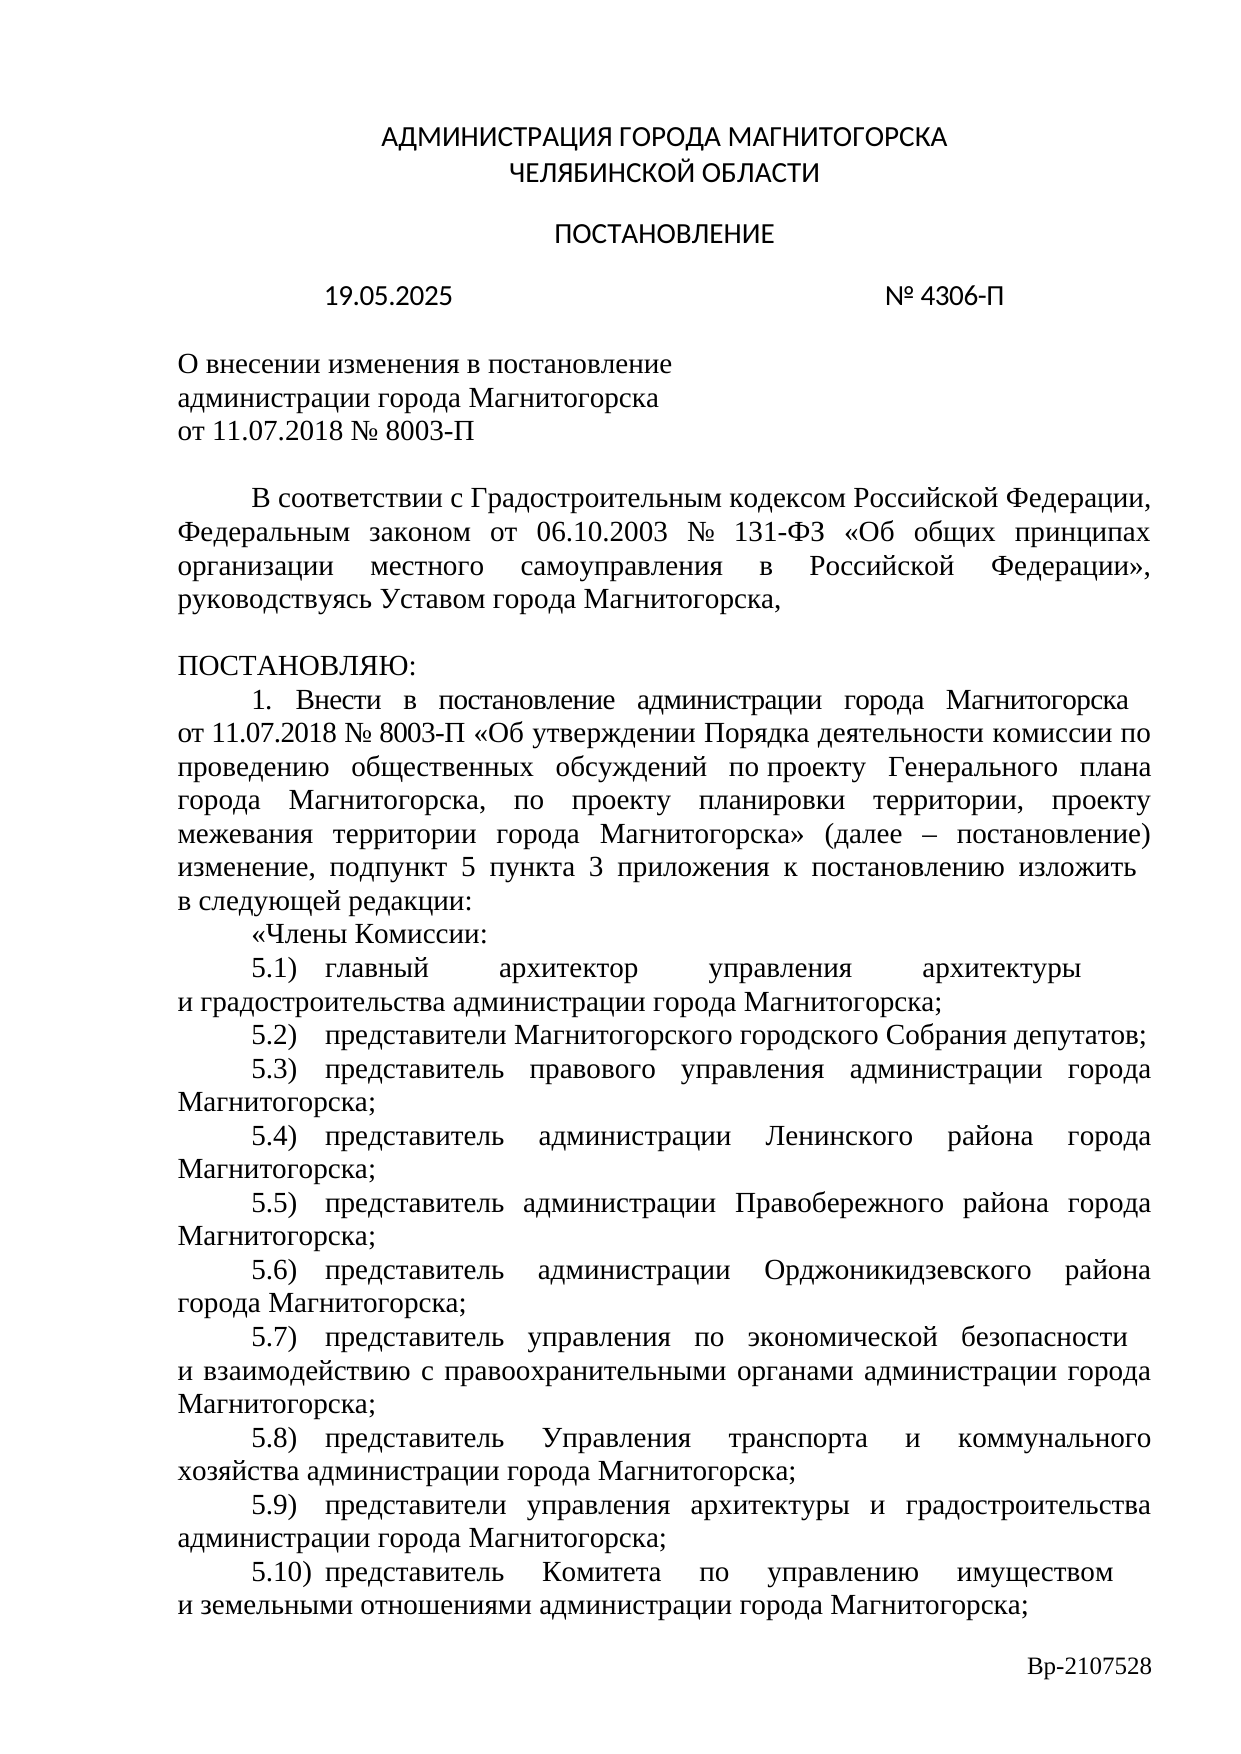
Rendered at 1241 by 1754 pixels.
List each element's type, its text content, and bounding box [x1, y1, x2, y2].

list главный архитектор управления архитектуры и градостроительства администрации города Магнитогорска; [177, 950, 1152, 1017]
list представитель правового управления администрации города Магнитогорска; [177, 1051, 1152, 1118]
text ПОСТАНОВЛЯЮ: [177, 648, 1152, 682]
list представитель Комитета по управлению имуществом и земельными отношениями администрации города Магнитогорска; [177, 1554, 1152, 1621]
text «Члены Комиссии: [177, 917, 1152, 950]
list представители управления архитектуры и градостроительства администрации города Магнитогорска; [177, 1487, 1152, 1554]
text В соответствии с Градостроительным кодексом Российской Федерации, Федеральным законом от 06.10.2003 № 131-ФЗ «Об общих принципах организации местного самоуправления в Российской Федерации», руководствуясь Уставом города Магнитогорска, [177, 481, 1152, 615]
text ПОСТАНОВЛЕНИЕ [177, 216, 1152, 251]
text ЧЕЛЯБИНСКОЙ ОБЛАСТИ [177, 154, 1152, 189]
list представитель администрации Орджоникидзевского района города Магнитогорска; [177, 1252, 1152, 1319]
list представитель управления по экономической безопасности и взаимодействию с правоохранительными органами администрации города Магнитогорска; [177, 1319, 1152, 1420]
list представитель администрации Правобережного района города Магнитогорска; [177, 1185, 1152, 1252]
list представитель администрации Ленинского района города Магнитогорска; [177, 1118, 1152, 1185]
list представители Магнитогорского городского Собрания депутатов; [177, 1017, 1152, 1051]
text О внесении изменения в постановление администрации города Магнитогорска от 11.07.2018 № 8003-П [177, 346, 768, 447]
text АДМИНИСТРАЦИЯ ГОРОДА МАГНИТОГОРСКА [177, 118, 1152, 154]
list представитель Управления транспорта и коммунального хозяйства администрации города Магнитогорска; [177, 1420, 1152, 1487]
text 1. Внести в постановление администрации города Магнитогорска от 11.07.2018 № 8003-П «Об утверждении Порядка деятельности комиссии по проведению общественных обсуждений по проекту Генерального плана города Магнитогорска, по проекту планировки территории, проекту межевания территории города Магнитогорска» (далее – постановление) изменение, подпункт 5 пункта 3 приложения к постановлению изложить в следующей редакции: [177, 682, 1152, 917]
text 19.05.2025 № 4306-П [177, 277, 1152, 313]
